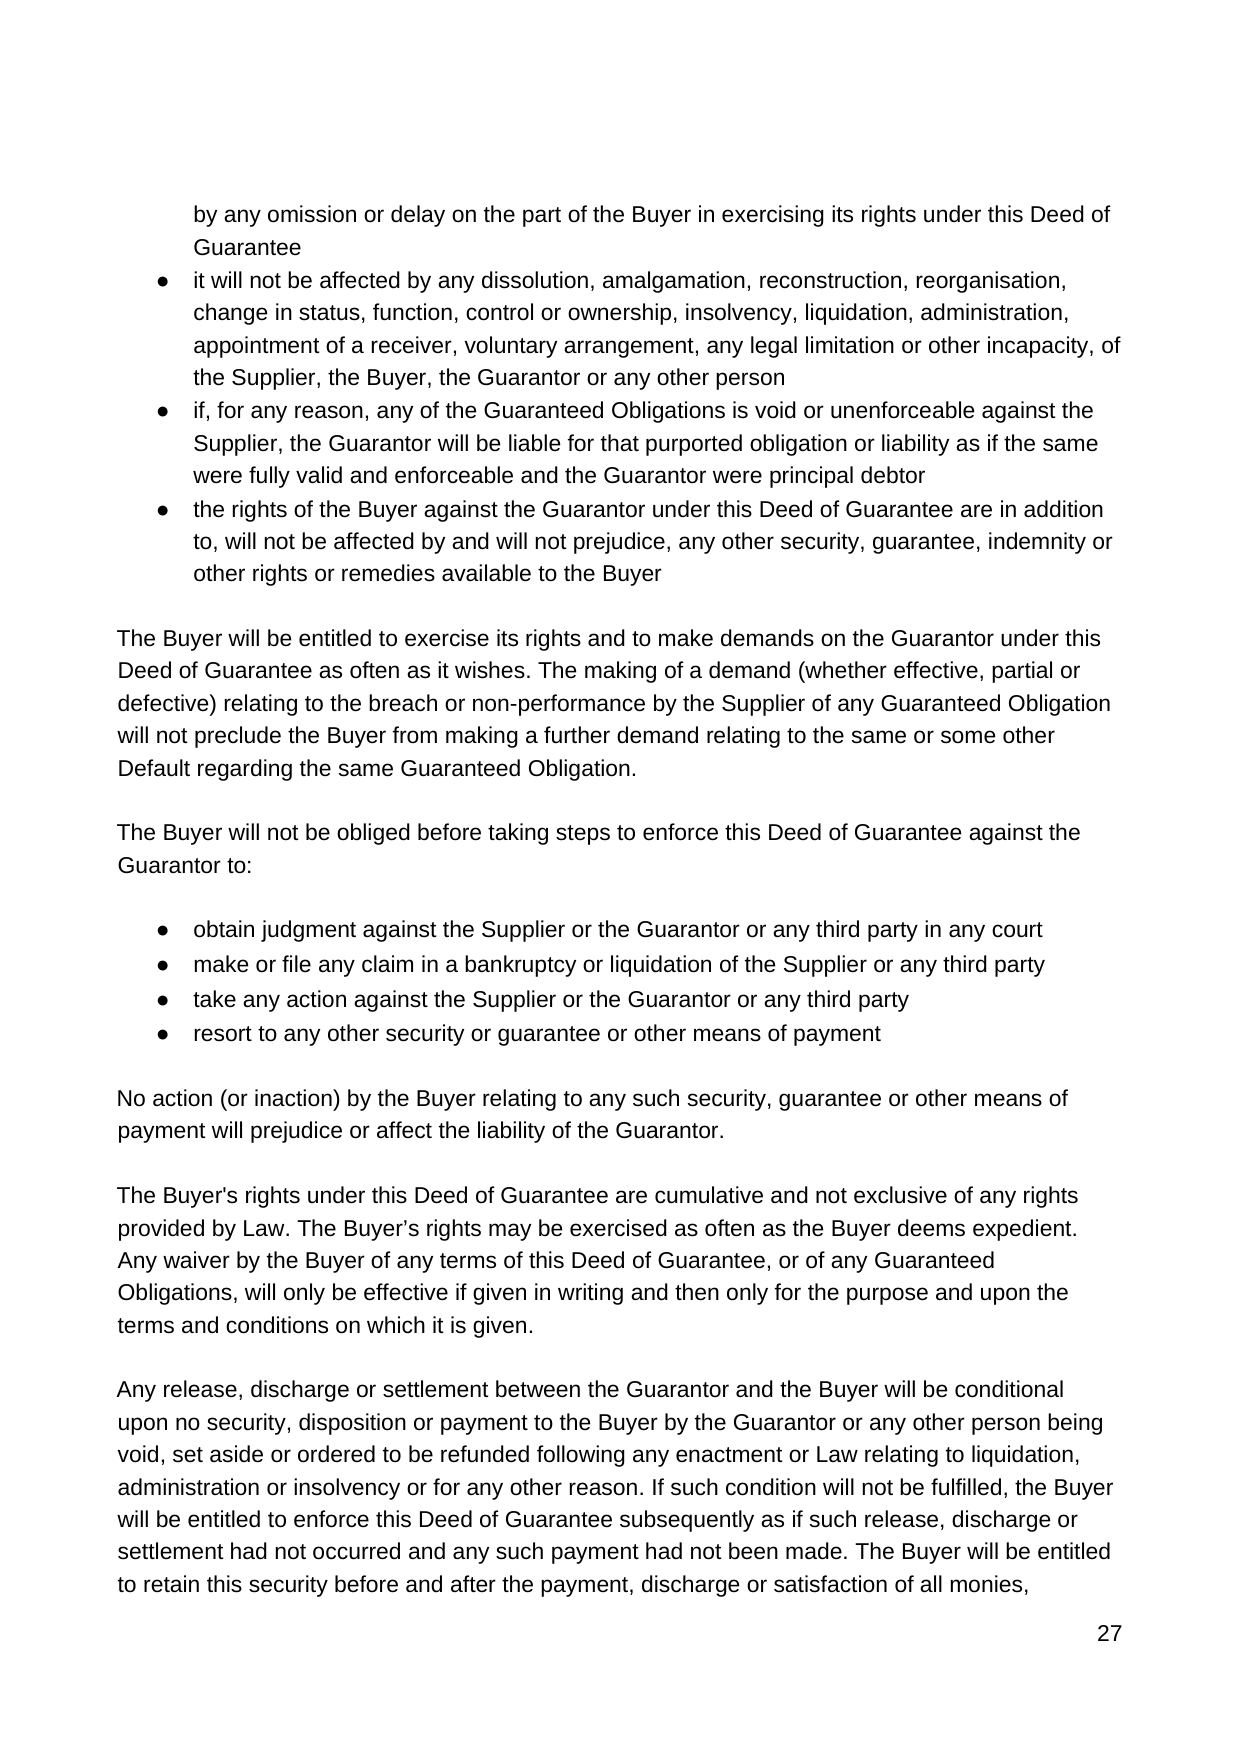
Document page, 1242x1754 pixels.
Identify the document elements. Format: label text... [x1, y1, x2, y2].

list resort to any other security or guarantee or other means of payment [156, 1020, 1121, 1047]
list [156, 201, 1121, 260]
text The Buyer's rights under this Deed of Guarantee are cumulative and not exclusive of any rights provided by Law. The Buyer’s rights may be exercised as often as the Buyer deems expedient. Any waiver by the Buyer of any terms of this Deed of Guarantee, or of any Guaranteed Obligations, will only be effective if given in writing and then only for the purpose and upon the terms and conditions on which it is given. [116, 1182, 1121, 1338]
text No action (or inaction) by the Buyer relating to any such security, guarantee or other means of payment will prejudice or affect the liability of the Guarantor. [116, 1085, 1121, 1144]
text The Buyer will be entitled to exercise its rights and to make demands on the Guarantor under this Deed of Guarantee as often as it wishes. The making of a demand (whether effective, partial or defective) relating to the breach or non-performance by the Supplier of any Guaranteed Obligation will not preclude the Buyer from making a further demand relating to the same or some other Default regarding the same Guaranteed Obligation. [116, 625, 1121, 781]
list obtain judgment against the Supplier or the Guarantor or any third party in any court [156, 916, 1121, 943]
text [116, 1376, 1121, 1597]
text were fully valid and enforceable and the Guarantor were principal debtor [161, 462, 1121, 488]
list if, for any reason, any of the Guaranteed Obligations is void or unenforceable against the Supplier, the Guarantor will be liable for that purported obligation or liability as if the same [156, 397, 1121, 456]
text The Buyer will not be obliged before taking steps to enforce this Deed of Guarantee against the Guarantor to: [116, 819, 1121, 878]
list the rights of the Buyer against the Guarantor under this Deed of Guarantee are in addition to, will not be affected by and will not prejudice, any other security, guarantee, indemnity or other rights or remedies available to the Buyer [156, 496, 1121, 587]
list it will not be affected by any dissolution, amalgamation, reconstruction, reorganisation, change in status, function, control or ownership, insolvency, liquidation, administration, appointment of a receiver, voluntary arrangement, any legal limitation or other incapacity, of the Supplier, the Buyer, the Guarantor or any other person [156, 267, 1121, 390]
list make or file any claim in a bankruptcy or liquidation of the Supplier or any third party [156, 951, 1121, 977]
list take any action against the Supplier or the Guarantor or any third party [156, 986, 1121, 1012]
